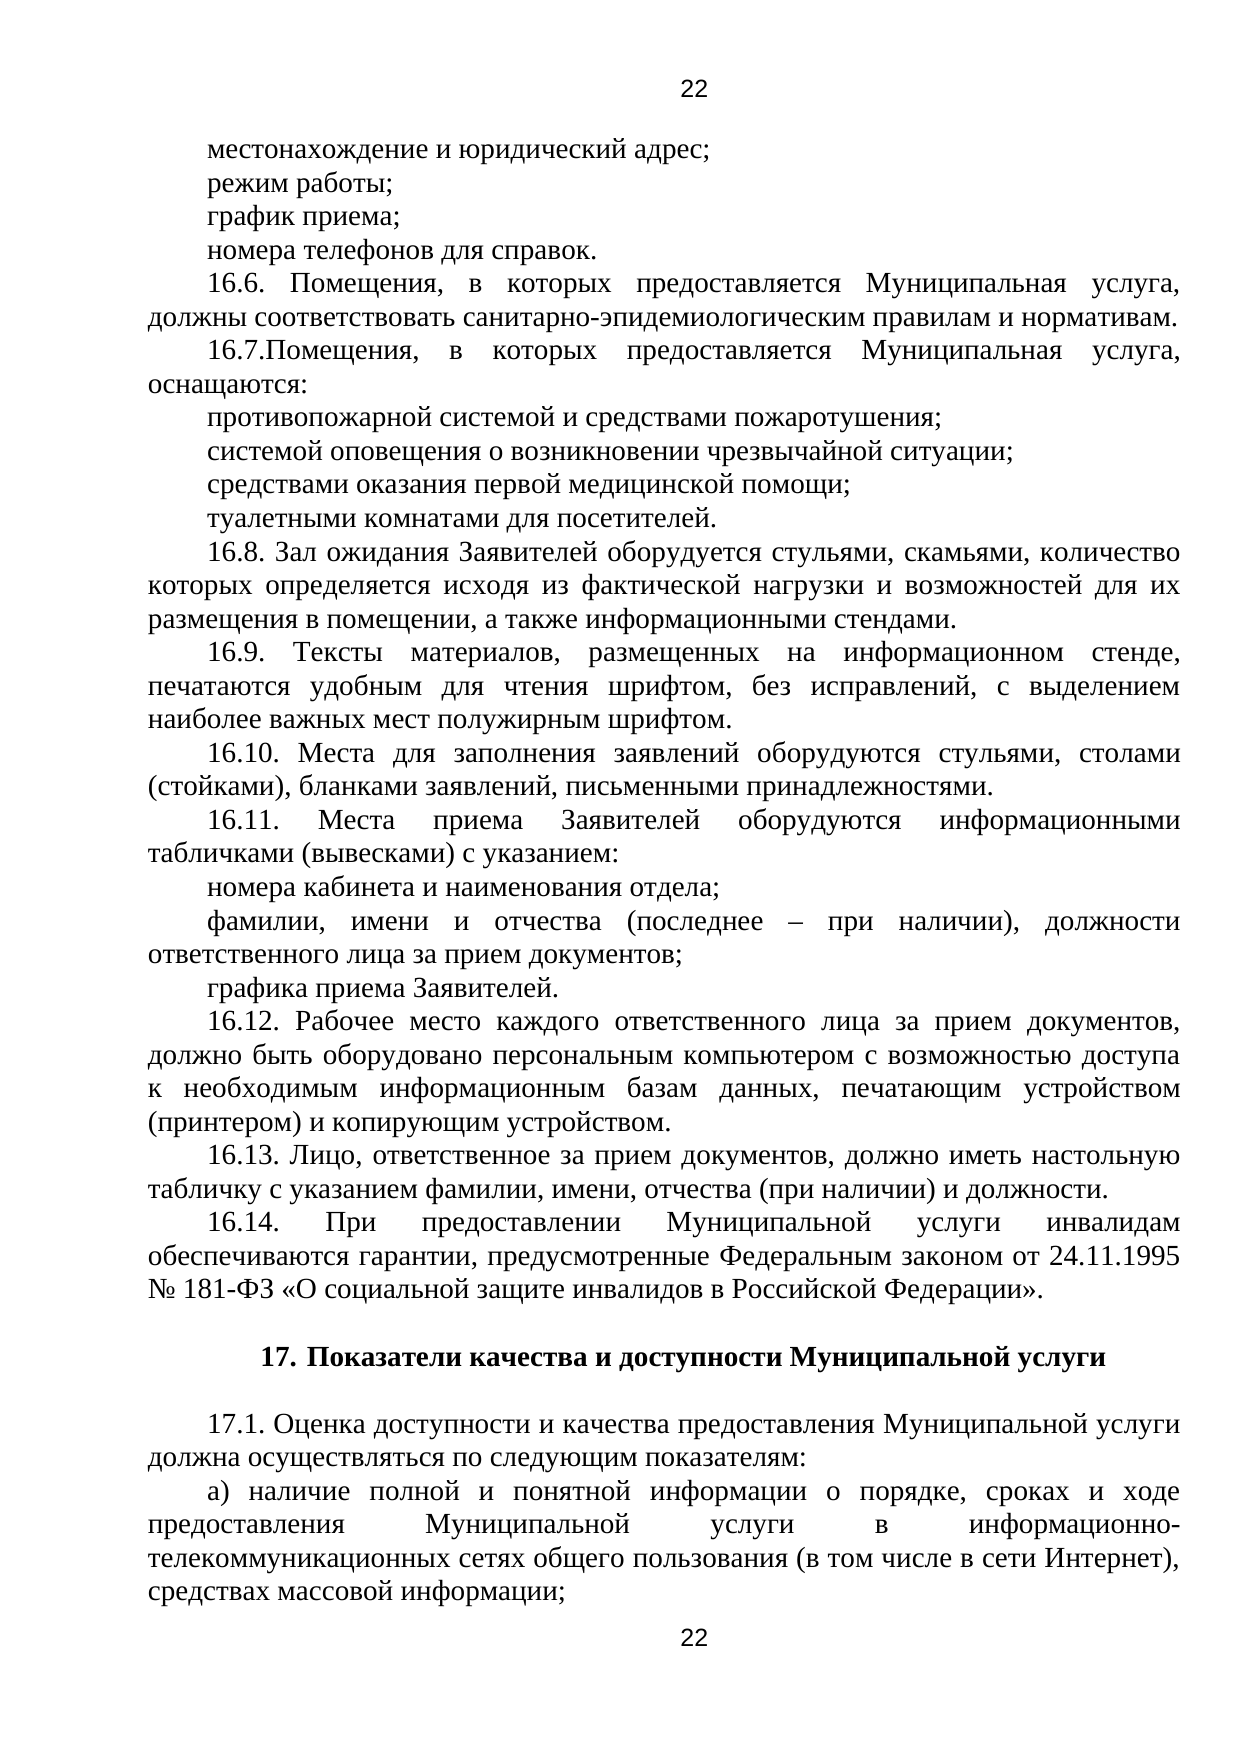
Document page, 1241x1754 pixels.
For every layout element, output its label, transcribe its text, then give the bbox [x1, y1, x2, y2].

text средствами оказания первой медицинской помощи; [148, 467, 1181, 500]
text 17.1. Оценка доступности и качества предоставления Муниципальной услуги должна осуществляться по следующим показателям: [148, 1406, 1181, 1473]
text системой оповещения о возникновении чрезвычайной ситуации; [148, 433, 1181, 467]
text номера кабинета и наименования отдела; [148, 869, 1181, 903]
text а) наличие полной и понятной информации о порядке, сроках и ходе предоставления Муниципальной услуги в информационно-телекоммуникационных сетях общего пользования (в том числе в сети Интернет), средствах массовой информации; [148, 1473, 1181, 1607]
text режим работы; [148, 165, 1181, 198]
text 16.7.Помещения, в которых предоставляется Муниципальная услуга, оснащаются: [148, 332, 1181, 399]
list Показатели качества и доступности Муниципальной услуги [185, 1339, 1181, 1372]
text туалетными комнатами для посетителей. [148, 500, 1181, 534]
text номера телефонов для справок. [148, 232, 1181, 265]
text график приема; [148, 198, 1181, 232]
text 16.13. Лицо, ответственное за прием документов, должно иметь настольную табличку с указанием фамилии, имени, отчества (при наличии) и должности. [148, 1137, 1181, 1204]
text 16.11. Места приема Заявителей оборудуются информационными табличками (вывесками) с указанием: [148, 802, 1181, 869]
text 16.12. Рабочее место каждого ответственного лица за прием документов, должно быть оборудовано персональным компьютером с возможностью доступа к необходимым информационным базам данных, печатающим устройством (принтером) и копирующим устройством. [148, 1003, 1181, 1137]
text фамилии, имени и отчества (последнее – при наличии), должности ответственного лица за прием документов; [148, 903, 1181, 970]
text 16.9. Тексты материалов, размещенных на информационном стенде, печатаются удобным для чтения шрифтом, без исправлений, с выделением наиболее важных мест полужирным шрифтом. [148, 634, 1181, 735]
text 16.8. Зал ожидания Заявителей оборудуется стульями, скамьями, количество которых определяется исходя из фактической нагрузки и возможностей для их размещения в помещении, а также информационными стендами. [148, 534, 1181, 634]
text 16.14. При предоставлении Муниципальной услуги инвалидам обеспечиваются гарантии, предусмотренные Федеральным законом от 24.11.1995 № 181-ФЗ «О социальной защите инвалидов в Российской Федерации». [148, 1204, 1181, 1305]
text местонахождение и юридический адрес; [148, 131, 1181, 165]
text графика приема Заявителей. [148, 970, 1181, 1003]
text противопожарной системой и средствами пожаротушения; [148, 399, 1181, 433]
text 16.6. Помещения, в которых предоставляется Муниципальная услуга, должны соответствовать санитарно-эпидемиологическим правилам и нормативам. [148, 265, 1181, 332]
text 16.10. Места для заполнения заявлений оборудуются стульями, столами (стойками), бланками заявлений, письменными принадлежностями. [148, 735, 1181, 802]
